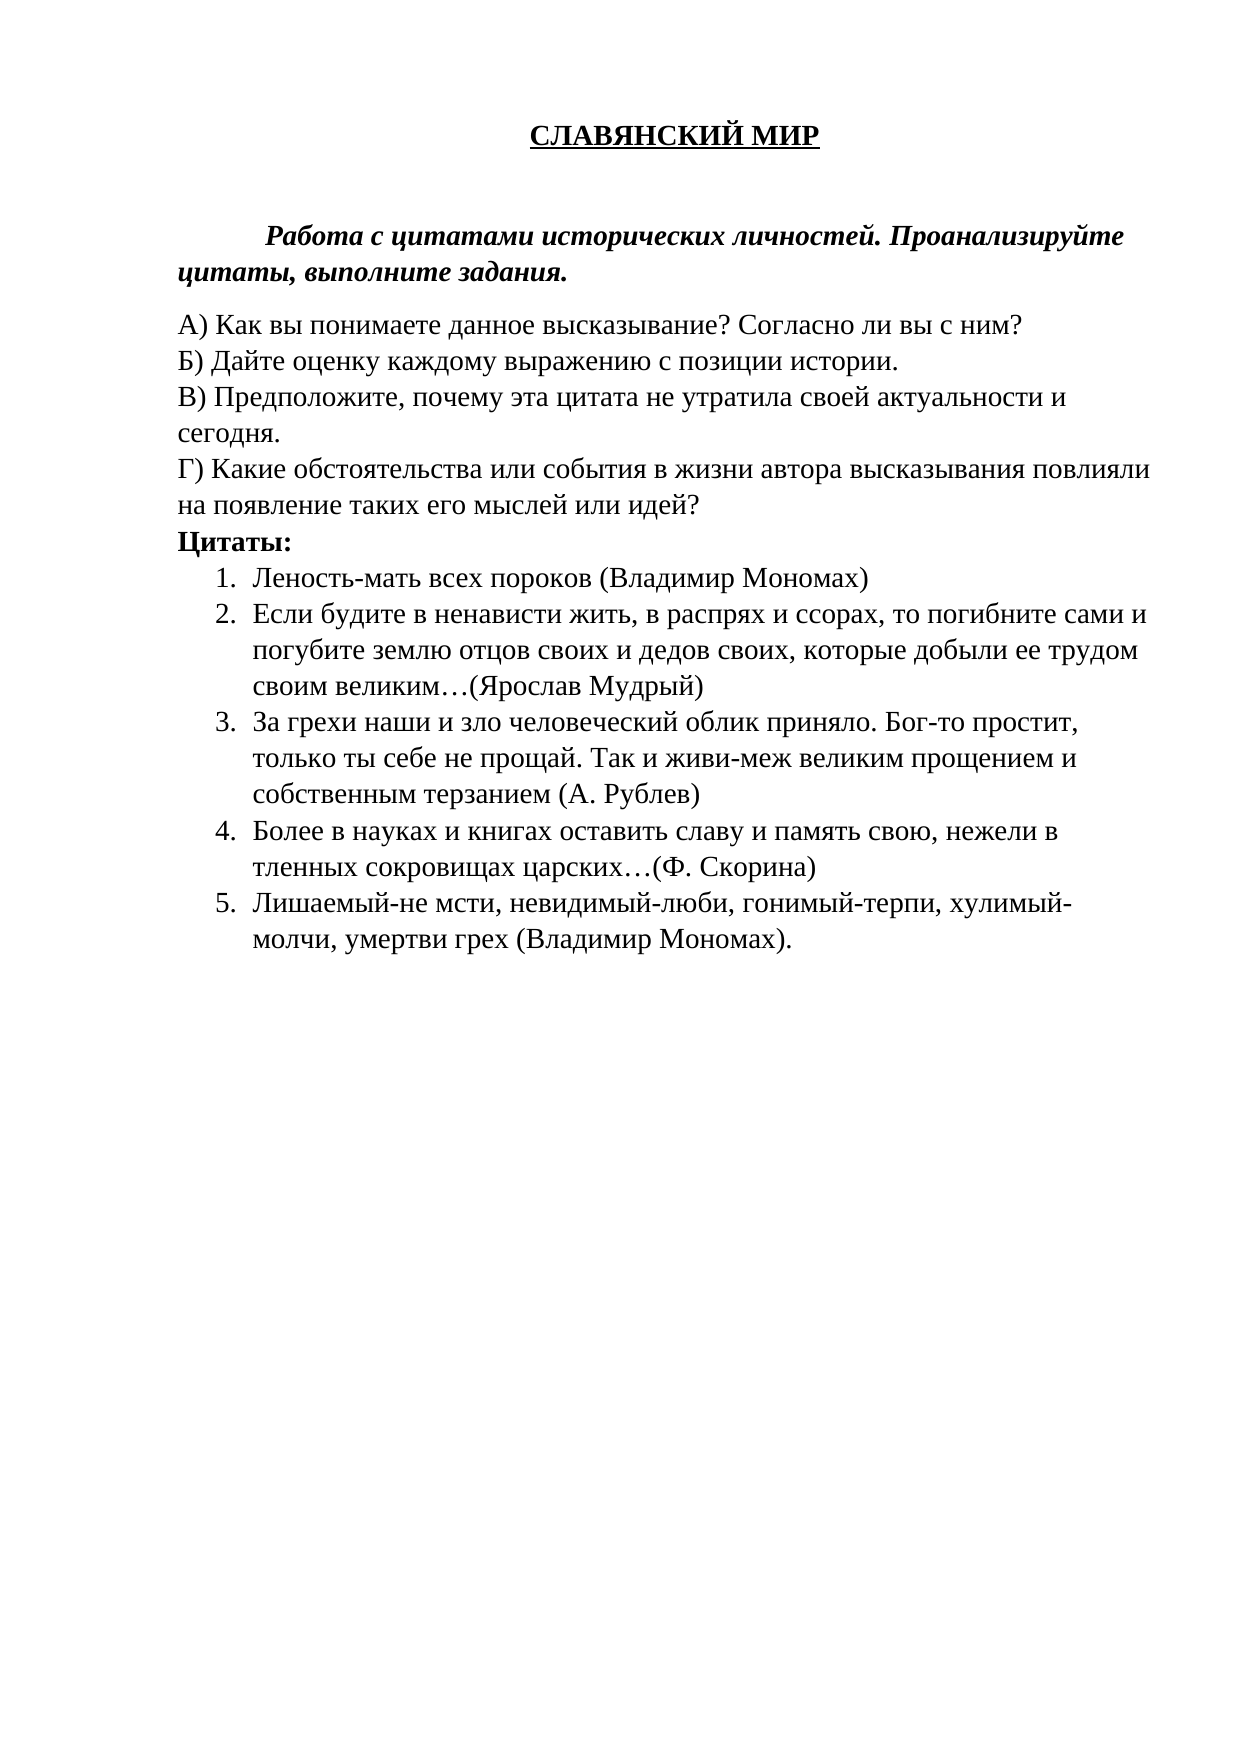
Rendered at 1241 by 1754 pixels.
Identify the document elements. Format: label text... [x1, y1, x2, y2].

list Более в науках и книгах оставить славу и память свою, нежели в тленных сокровищах царских…(Ф. Скорина) [215, 813, 1152, 882]
text В) Предположите, почему эта цитата не утратила своей актуальности и сегодня. [177, 379, 1152, 449]
text Цитаты: [177, 524, 1152, 557]
list Если будите в ненависти жить, в распрях и ссорах, то погибните сами и погубите землю отцов своих и дедов своих, которые добыли ее трудом своим великим…(Ярослав Мудрый) [215, 596, 1152, 702]
list Леность-мать всех пороков (Владимир Мономах) [215, 560, 1152, 593]
text Работа с цитатами исторических личностей. Проанализируйте цитаты, выполните задания. [177, 218, 1152, 287]
text Б) Дайте оценку каждому выражению с позиции истории. [177, 343, 1152, 376]
text СЛАВЯНСКИЙ МИР [177, 118, 1152, 152]
text Г) Какие обстоятельства или события в жизни автора высказывания повлияли на появление таких его мыслей или идей? [177, 451, 1152, 521]
list Лишаемый-не мсти, невидимый-люби, гонимый-терпи, хулимый-молчи, умертви грех (Владимир Мономах). [215, 885, 1152, 955]
text А) Как вы понимаете данное высказывание? Согласно ли вы с ним? [177, 307, 1152, 340]
list За грехи наши и зло человеческий облик приняло. Бог-то простит, только ты себе не прощай. Так и живи-меж великим прощением и собственным терзанием (А. Рублев) [215, 704, 1152, 810]
